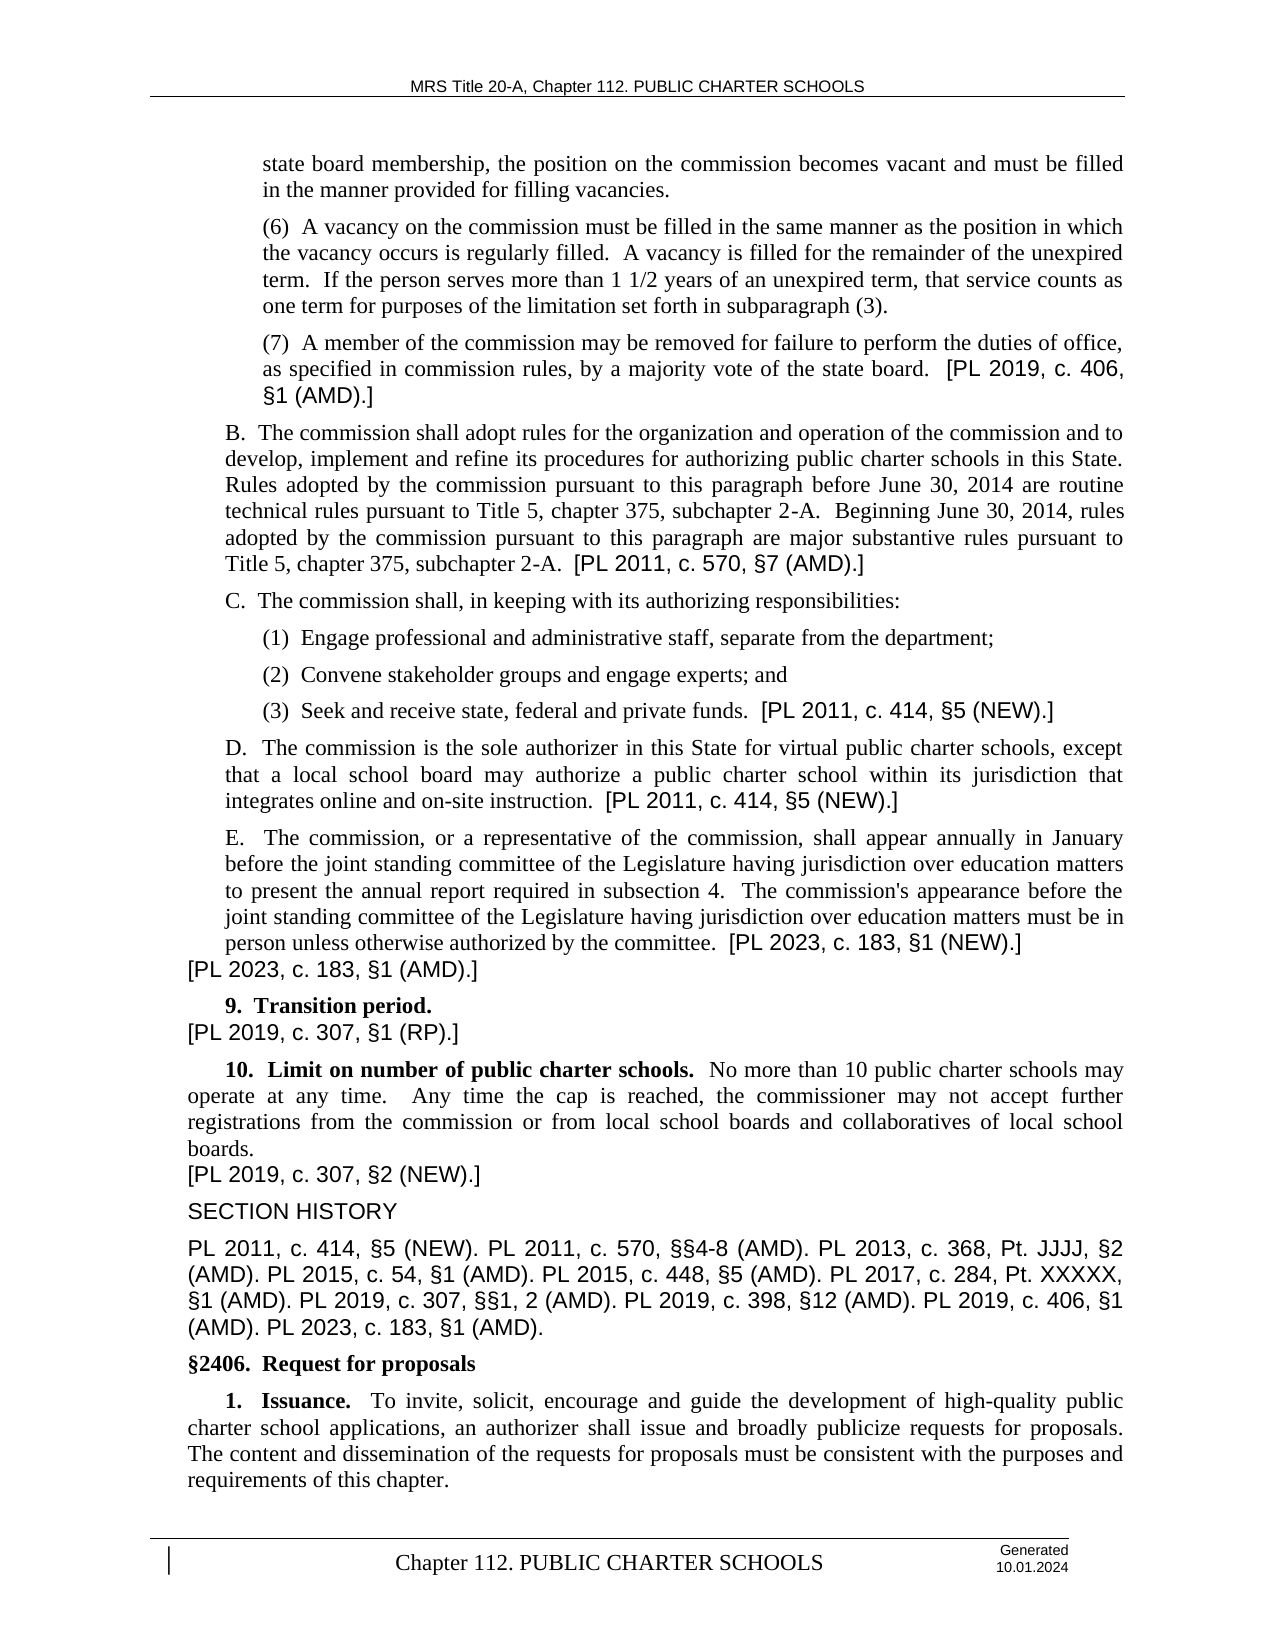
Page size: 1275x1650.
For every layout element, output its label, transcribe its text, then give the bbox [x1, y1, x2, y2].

text (3) Seek and receive state, federal and private funds. [PL 2011, c. 414, §5 (NEW).] [262, 697, 1125, 724]
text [262, 150, 1125, 203]
text C. The commission shall, in keeping with its authorizing responsibilities: [225, 587, 1125, 613]
text (6) A vacancy on the commission must be filled in the same manner as the position in which the vacancy occurs is regularly filled. A vacancy is filled for the remainder of the unexpired term. If the person serves more than 1 1/2 years of an unexpired term, that service counts as one term for purposes of the limitation set forth in subparagraph (3). [262, 213, 1125, 318]
text D. The commission is the sole authorizer in this State for virtual public charter schools, except that a local school board may authorize a public charter school within its jurisdiction that integrates online and on-site instruction. [PL 2011, c. 414, §5 (NEW).] [225, 734, 1125, 813]
text 9. Transition period. [187, 993, 1125, 1019]
text (2) Convene stakeholder groups and engage experts; and [262, 661, 1125, 687]
text [PL 2023, c. 183, §1 (AMD).] [187, 956, 1125, 982]
text 10. Limit on number of public charter schools. No more than 10 public charter schools may operate at any time. Any time the cap is reached, the commissioner may not accept further registrations from the commission or from local school boards and collaboratives of local school boards. [187, 1056, 1125, 1161]
text B. The commission shall adopt rules for the organization and operation of the commission and to develop, implement and refine its procedures for authorizing public charter schools in this State. Rules adopted by the commission pursuant to this paragraph before June 30, 2014 are routine technical rules pursuant to Title 5, chapter 375, subchapter 2‑A. Beginning June 30, 2014, rules adopted by the commission pursuant to this paragraph are major substantive rules pursuant to Title 5, chapter 375, subchapter 2‑A. [PL 2011, c. 570, §7 (AMD).] [225, 418, 1125, 577]
text 1. Issuance. To invite, solicit, encourage and guide the development of high-quality public charter school applications, an authorizer shall issue and broadly publicize requests for proposals. The content and dissemination of the requests for proposals must be consistent with the purposes and requirements of this chapter. [187, 1387, 1125, 1493]
text §2406. Request for proposals [187, 1351, 1125, 1377]
text (7) A member of the commission may be removed for failure to perform the duties of office, as specified in commission rules, by a majority vote of the state board. [PL 2019, c. 406, §1 (AMD).] [262, 329, 1125, 408]
text (1) Engage professional and administrative staff, separate from the department; [262, 624, 1125, 650]
text [PL 2019, c. 307, §1 (RP).] [187, 1019, 1125, 1045]
text E. The commission, or a representative of the commission, shall appear annually in January before the joint standing committee of the Legislature having jurisdiction over education matters to present the annual report required in subsection 4. The commission's appearance before the joint standing committee of the Legislature having jurisdiction over education matters must be in person unless otherwise authorized by the committee. [PL 2023, c. 183, §1 (NEW).] [225, 824, 1125, 956]
text PL 2011, c. 414, §5 (NEW). PL 2011, c. 570, §§4-8 (AMD). PL 2013, c. 368, Pt. JJJJ, §2 (AMD). PL 2015, c. 54, §1 (AMD). PL 2015, c. 448, §5 (AMD). PL 2017, c. 284, Pt. XXXXX, §1 (AMD). PL 2019, c. 307, §§1, 2 (AMD). PL 2019, c. 398, §12 (AMD). PL 2019, c. 406, §1 (AMD). PL 2023, c. 183, §1 (AMD). [187, 1235, 1125, 1340]
text SECTION HISTORY [187, 1198, 1125, 1224]
text [PL 2019, c. 307, §2 (NEW).] [187, 1161, 1125, 1187]
